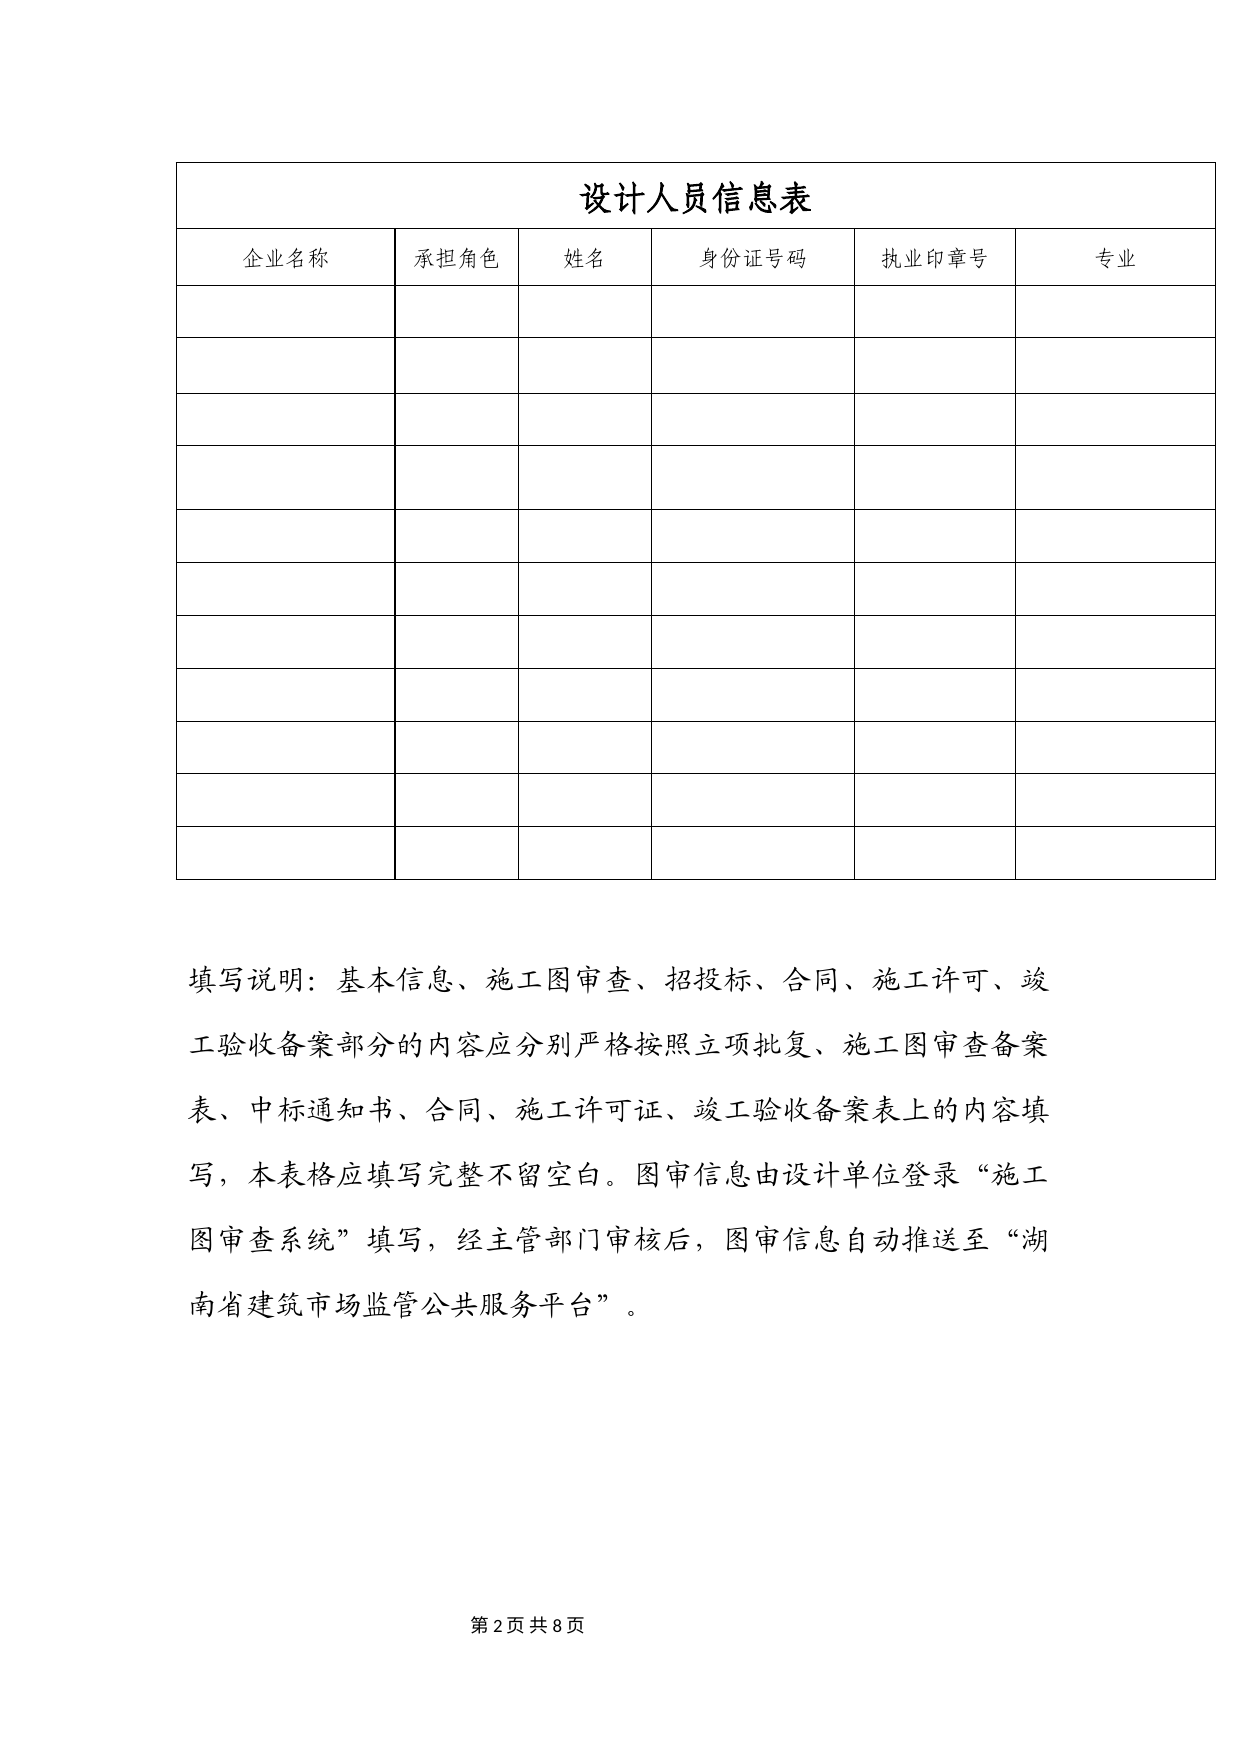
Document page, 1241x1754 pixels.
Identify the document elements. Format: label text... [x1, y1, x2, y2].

table_cell [1016, 827, 1215, 879]
table_cell [855, 827, 1015, 879]
table_cell [519, 394, 651, 445]
table_cell [177, 669, 394, 721]
table_cell [652, 722, 854, 773]
table_cell [177, 774, 394, 826]
table_cell [519, 616, 651, 668]
table_cell [652, 827, 854, 879]
table_cell [652, 669, 854, 721]
table_cell [519, 563, 651, 615]
table_cell [855, 338, 1015, 393]
table_cell [396, 827, 518, 879]
table_cell [519, 446, 651, 509]
table_cell 企业名称 [177, 229, 394, 285]
table_cell [177, 616, 394, 668]
table_cell [855, 446, 1015, 509]
table_cell [1016, 616, 1215, 668]
table_cell [855, 722, 1015, 773]
table_cell [177, 338, 394, 393]
table_cell 身份证号码 [652, 229, 854, 285]
table_cell [177, 722, 394, 773]
table_cell [652, 616, 854, 668]
text 填写说明：基本信息、施工图审查、招投标、合同、施工许可、竣工验收备案部分的内容应分别严格按照立项批复、施工图审查备案表、中标通知书、合同、施工许可证、竣工验收备案表上的内容填写，本表格应填写完整不留空白。图审信息由设计单位登录“施工图审查系统”填写，经主管部门审核后，图审信息自动推送至“湖南省建筑市场监管公共服务平台”。 [187, 945, 1053, 1335]
table_cell [855, 563, 1015, 615]
table_cell [652, 286, 854, 337]
table_cell [652, 446, 854, 509]
table_cell [1016, 394, 1215, 445]
table_cell [855, 510, 1015, 562]
table_cell [855, 669, 1015, 721]
table_cell [1016, 722, 1215, 773]
table_cell [519, 774, 651, 826]
table_cell [519, 669, 651, 721]
table_cell [396, 563, 518, 615]
table_cell [396, 446, 518, 509]
table_cell 姓名 [519, 229, 651, 285]
table_cell [1016, 338, 1215, 393]
table_cell [396, 338, 518, 393]
table_cell [396, 774, 518, 826]
table_cell 执业印章号 [855, 229, 1015, 285]
table_cell [177, 510, 394, 562]
table_cell [177, 563, 394, 615]
table_cell [177, 827, 394, 879]
table_cell 承担角色 [396, 229, 518, 285]
table_cell [396, 510, 518, 562]
table_cell [1016, 563, 1215, 615]
table_cell [177, 286, 394, 337]
table_cell [1016, 510, 1215, 562]
table_cell [396, 722, 518, 773]
table_cell [652, 338, 854, 393]
table_cell 专业 [1016, 229, 1215, 285]
table_cell [396, 394, 518, 445]
table_cell [177, 446, 394, 509]
table_cell [855, 286, 1015, 337]
table_cell [652, 510, 854, 562]
table_cell [519, 722, 651, 773]
table_cell [855, 616, 1015, 668]
table_cell [652, 774, 854, 826]
table_cell [652, 394, 854, 445]
table_cell [177, 394, 394, 445]
table_cell [519, 338, 651, 393]
table_cell [519, 827, 651, 879]
table_cell [855, 774, 1015, 826]
table_cell [519, 286, 651, 337]
table_cell [1016, 669, 1215, 721]
table_header 设计人员信息表 [177, 163, 1215, 228]
table_cell [396, 286, 518, 337]
table_cell [519, 510, 651, 562]
table_cell [1016, 286, 1215, 337]
table_cell [1016, 446, 1215, 509]
table_cell [1016, 774, 1215, 826]
table_cell [855, 394, 1015, 445]
table_cell [396, 669, 518, 721]
table_cell [652, 563, 854, 615]
table_cell [396, 616, 518, 668]
